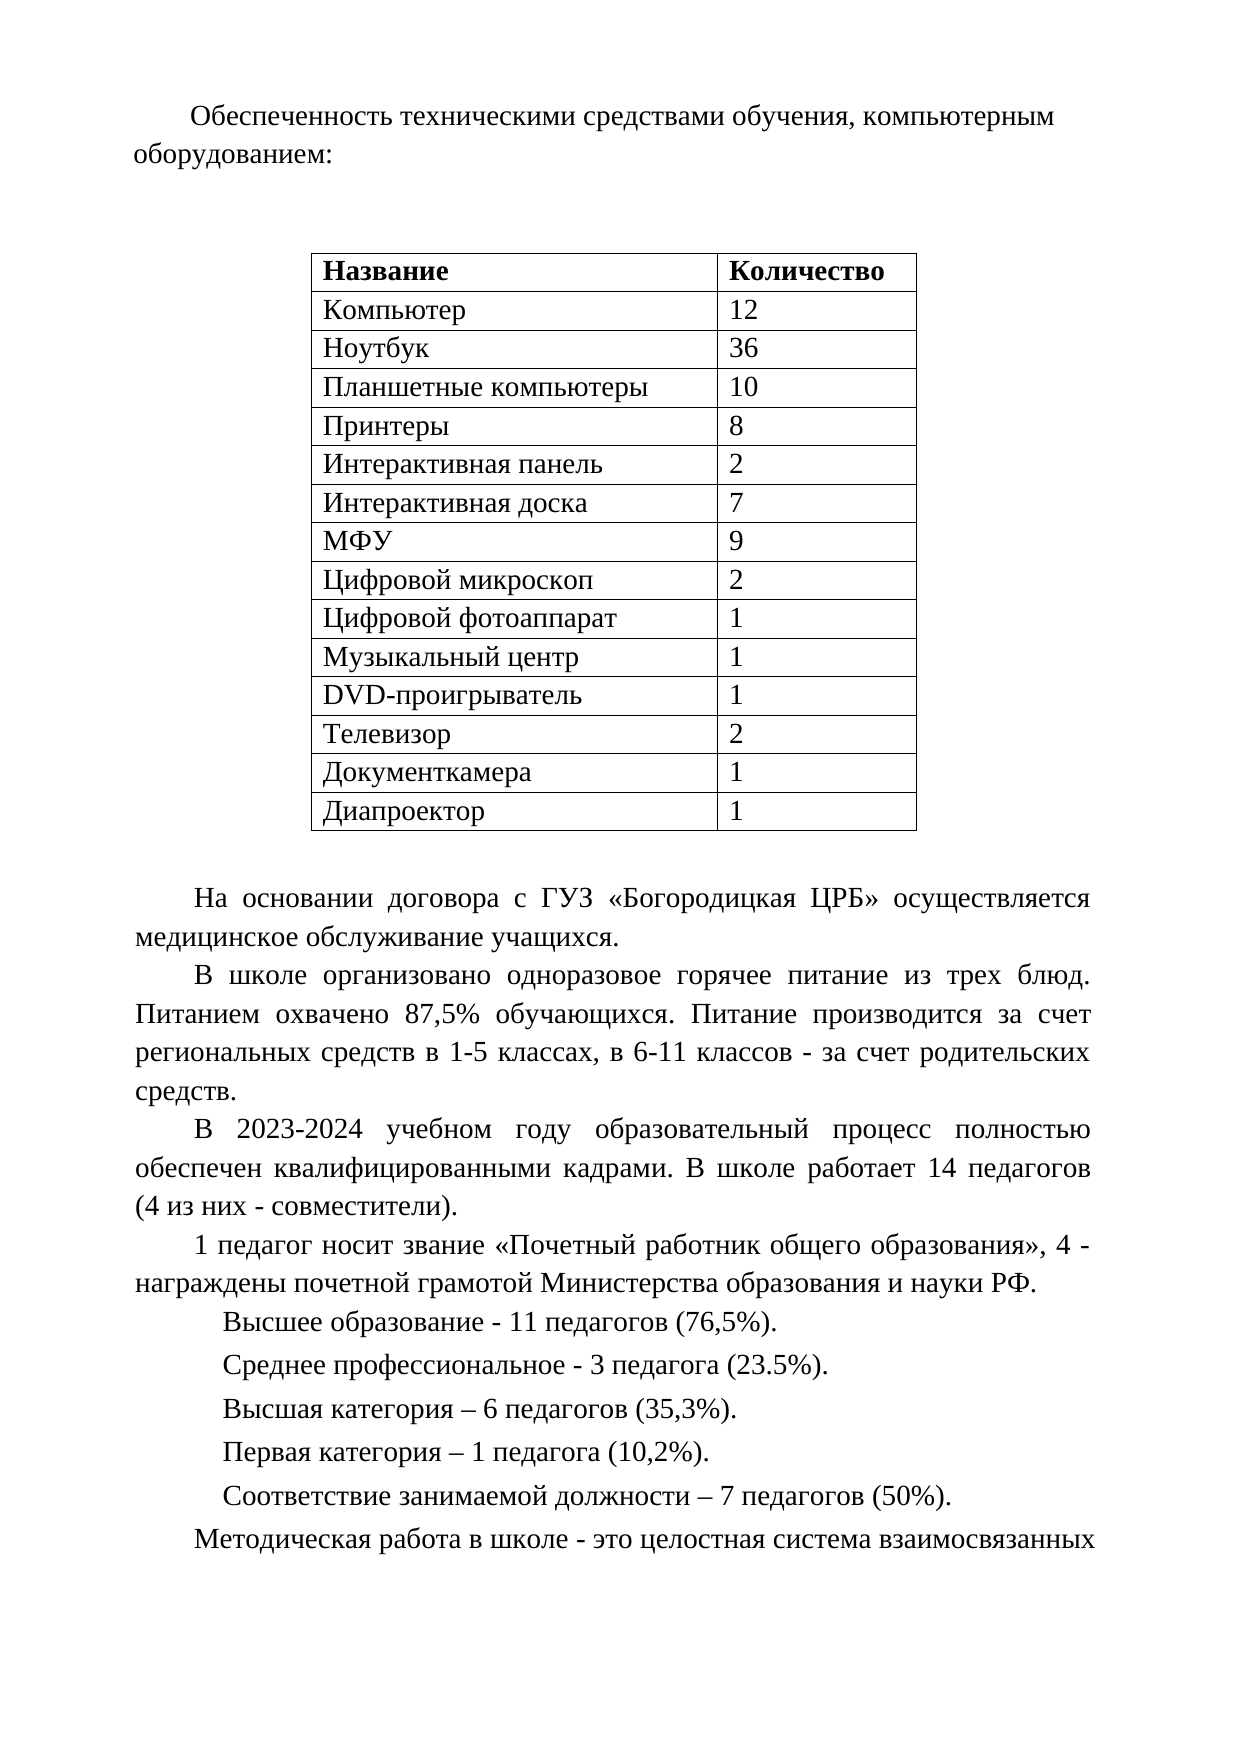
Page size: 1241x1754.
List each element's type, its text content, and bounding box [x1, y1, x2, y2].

table_cell МФУ [312, 523, 717, 561]
table_cell 1 [718, 639, 916, 676]
table_cell Документкамера [312, 754, 717, 792]
table_cell Телевизор [312, 716, 717, 753]
text Соответствие занимаемой должности – 7 педагогов (50%). [222, 1478, 1219, 1512]
table_cell Интерактивная доска [312, 485, 717, 522]
table_cell 2 [718, 716, 916, 753]
table_cell Ноутбук [312, 331, 717, 368]
text В 2023-2024 учебном году образовательный процесс полностью обеспечен квалифицированными кадрами. В школе работает 14 педагогов (4 из них - совместители). [135, 1111, 1091, 1222]
table_cell 1 [718, 677, 916, 715]
text На основании договора с ГУЗ «Богородицкая ЦРБ» осуществляется медицинское обслуживание учащихся. [135, 880, 1090, 952]
text Высшее образование - 11 педагогов (76,5%). [222, 1304, 1219, 1338]
text Методическая работа в школе - это целостная система взаимосвязанных [193, 1522, 1219, 1555]
text Среднее профессиональное - 3 педагога (23.5%). [222, 1347, 1219, 1381]
table_cell Планшетные компьютеры [312, 369, 717, 407]
table_cell Цифровой микроскоп [312, 562, 717, 599]
table_cell 2 [718, 446, 916, 484]
table_cell Интерактивная панель [312, 446, 717, 484]
table_cell Компьютер [312, 292, 717, 329]
table_header Название [312, 254, 717, 291]
text 1 педагог носит звание «Почетный работник общего образования», 4 - награждены почетной грамотой Министерства образования и науки РФ. [135, 1227, 1091, 1299]
table_header Количество [718, 254, 916, 291]
table_cell 10 [718, 369, 916, 407]
table_cell 12 [718, 292, 916, 329]
table_cell 8 [718, 408, 916, 445]
text Обеспеченность техническими средствами обучения, компьютерным оборудованием: [133, 98, 1057, 170]
table_cell 1 [718, 754, 916, 792]
table_cell DVD-проигрыватель [312, 677, 717, 715]
table_cell Принтеры [312, 408, 717, 445]
table_cell 9 [718, 523, 916, 561]
text Высшая категория – 6 педагогов (35,3%). [222, 1391, 1219, 1424]
table_cell Цифровой фотоаппарат [312, 600, 717, 638]
table_cell Диапроектор [312, 793, 717, 830]
table_cell 7 [718, 485, 916, 522]
table_cell 36 [718, 331, 916, 368]
text В школе организовано одноразовое горячее питание из трех блюд. Питанием охвачено 87,5% обучающихся. Питание производится за счет региональных средств в 1-5 классах, в 6-11 классов - за счет родительских средств. [135, 957, 1091, 1106]
table_cell 1 [718, 600, 916, 638]
table_cell 2 [718, 562, 916, 599]
table_cell Музыкальный центр [312, 639, 717, 676]
table_cell 1 [718, 793, 916, 830]
text Первая категория – 1 педагога (10,2%). [222, 1434, 1219, 1468]
